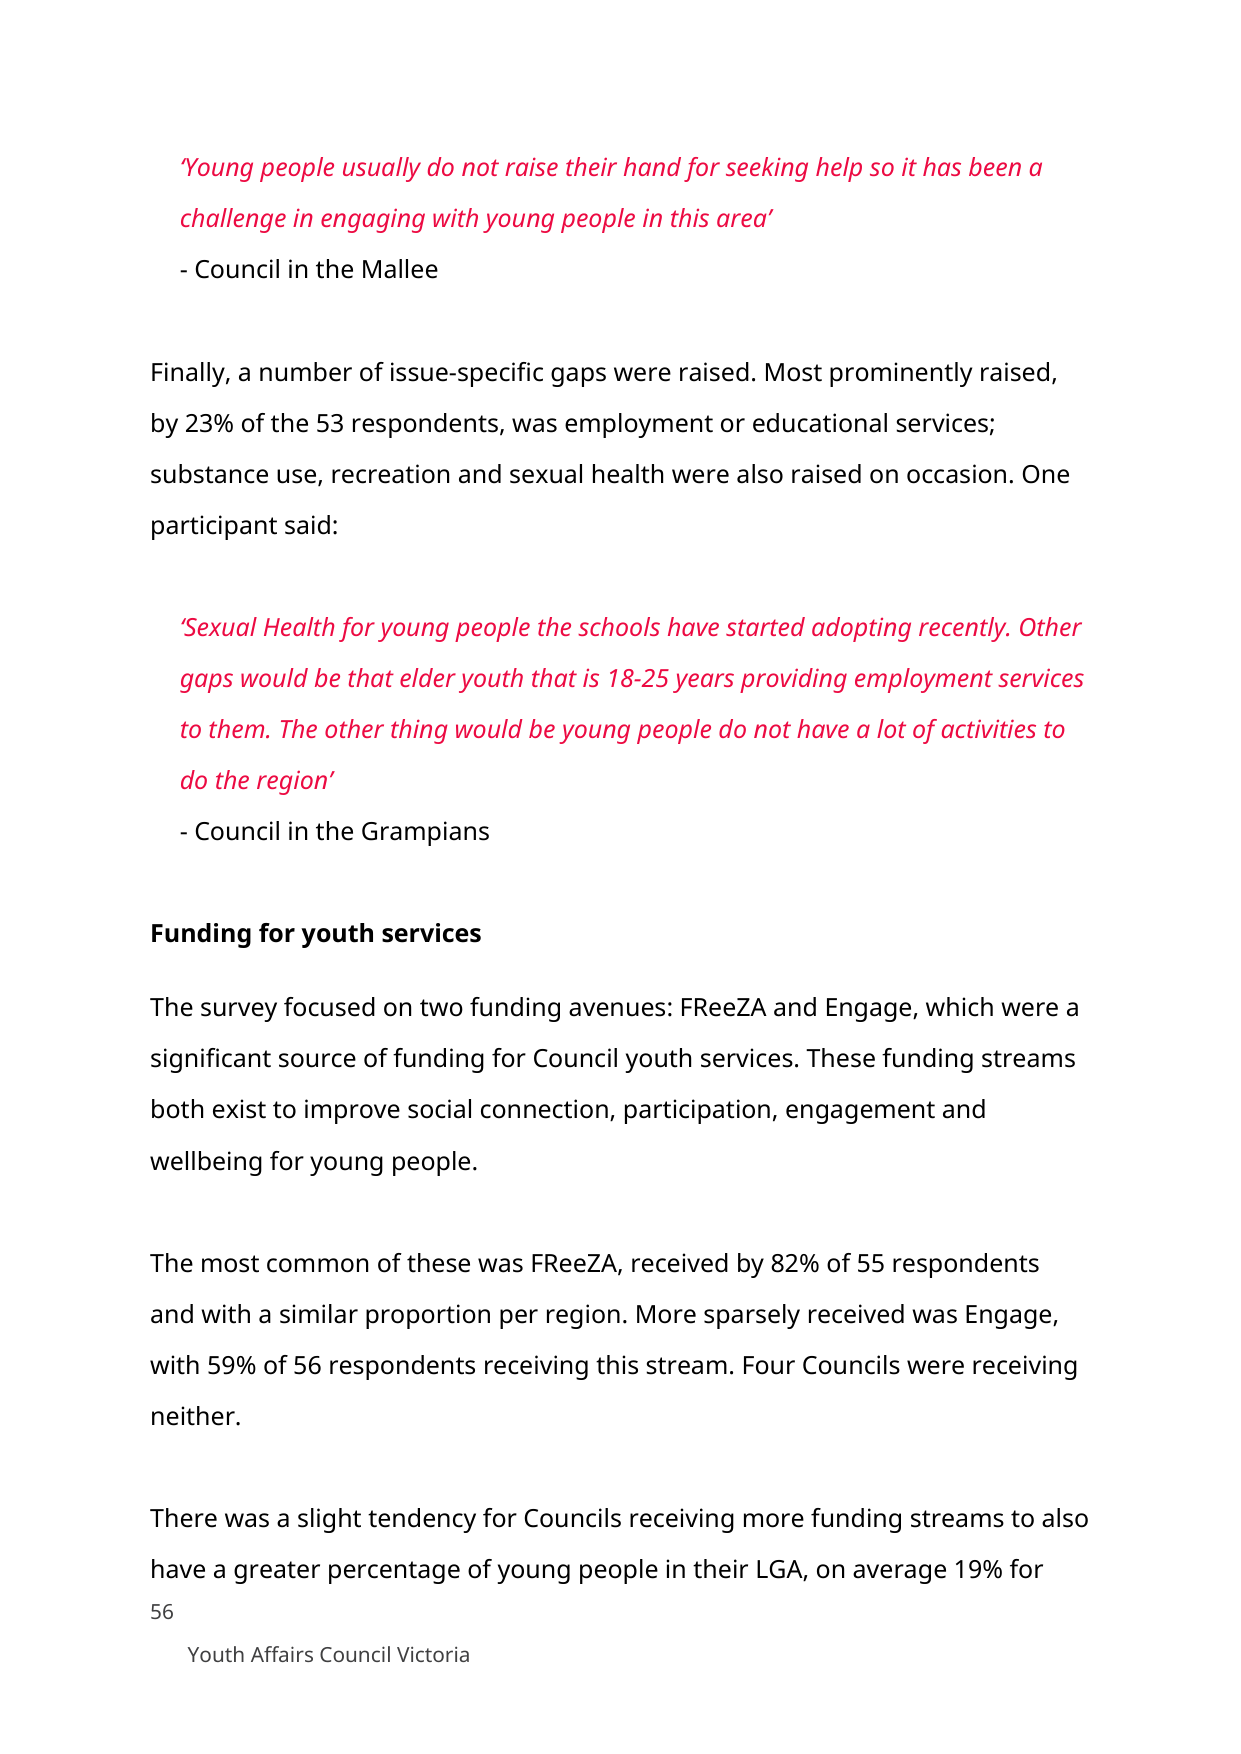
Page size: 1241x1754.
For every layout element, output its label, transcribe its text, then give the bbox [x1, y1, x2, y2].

text Finally, a number of issue-specific gaps were raised. Most prominently raised, by 23% of the 53 respondents, was employment or educational services; substance use, recreation and sexual health were also raised on occasion. One participant said: [150, 354, 1090, 541]
text - Council in the Grampians [179, 813, 1090, 848]
subtitle Funding for youth services [150, 916, 1090, 950]
text ‘Young people usually do not raise their hand for seeking help so it has been a challenge in engaging with young people in this area’ [179, 150, 1090, 235]
text The most common of these was FReeZA, received by 82% of 55 respondents and with a similar proportion per region. More sparsely received was Engage, with 59% of 56 respondents receiving this stream. Four Councils were receiving neither. [150, 1245, 1090, 1432]
text The survey focused on two funding avenues: FReeZA and Engage, which were a significant source of funding for Council youth services. These funding streams both exist to improve social connection, participation, engagement and wellbeing for young people. [150, 990, 1090, 1177]
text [150, 1501, 1090, 1586]
text - Council in the Mallee [179, 252, 1090, 286]
text ‘Sexual Health for young people the schools have started adopting recently. Other gaps would be that elder youth that is 18-25 years providing employment services to them. The other thing would be young people do not have a lot of activities to do the region’ [179, 609, 1090, 797]
